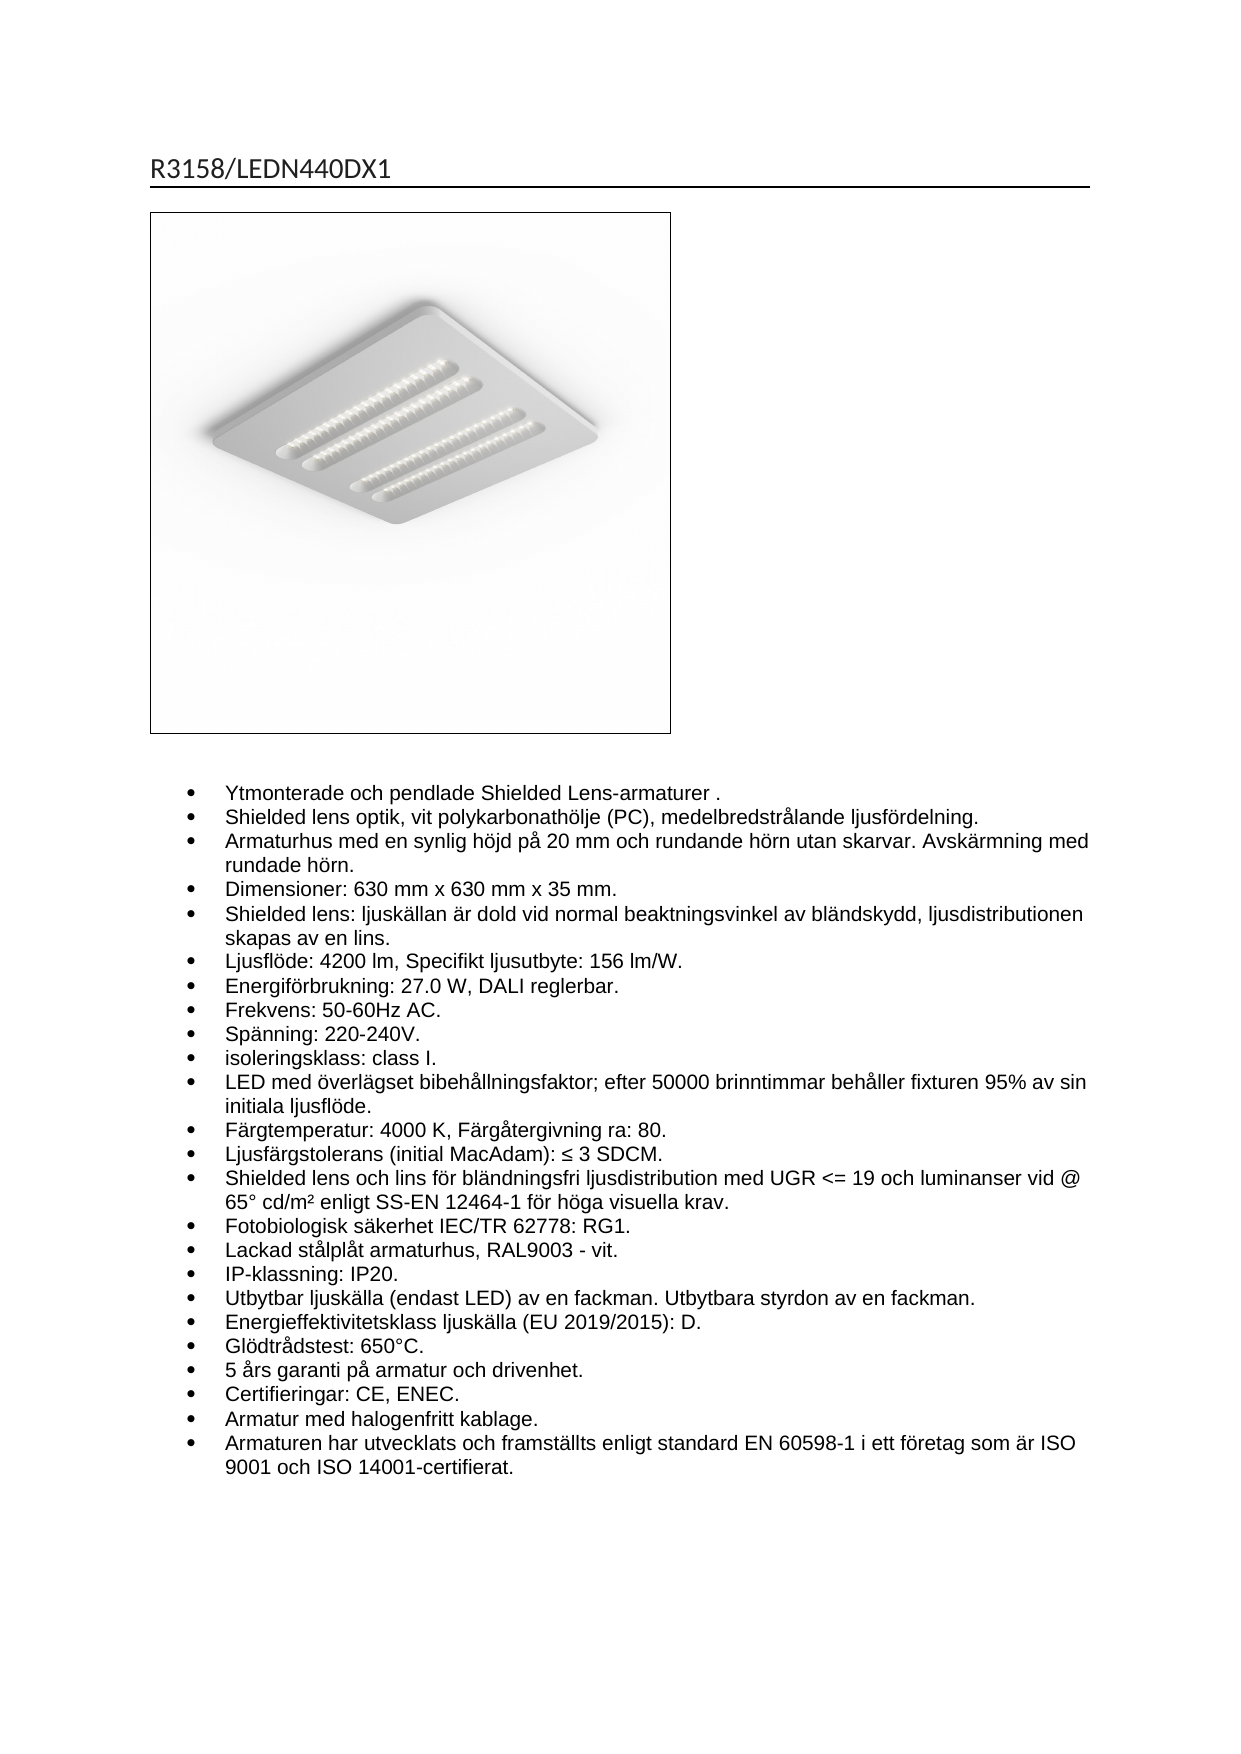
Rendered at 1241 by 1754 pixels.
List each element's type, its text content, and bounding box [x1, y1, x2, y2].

list LED med överlägset bibehållningsfaktor; efter 50000 brinntimmar behåller fixturen 95% av sin initiala ljusflöde. [187, 1070, 1090, 1118]
list Frekvens: 50-60Hz AC. [187, 997, 1090, 1022]
picture [151, 213, 670, 733]
list Shielded lens: ljuskällan är dold vid normal beaktningsvinkel av bländskydd, ljusdistributionen skapas av en lins. [187, 901, 1090, 949]
list Armaturen har utvecklats och framställts enligt standard EN 60598-1 i ett företag som är ISO 9001 och ISO 14001-certifierat. [187, 1430, 1090, 1478]
list 5 års garanti på armatur och drivenhet. [187, 1358, 1090, 1382]
list Armaturhus med en synlig höjd på 20 mm och rundande hörn utan skarvar. Avskärmning med rundade hörn. [187, 829, 1090, 877]
list Shielded lens optik, vit polykarbonathölje (PC), medelbredstrålande ljusfördelning. [187, 805, 1090, 829]
list IP-klassning: IP20. [187, 1262, 1090, 1286]
list Dimensioner: 630 mm x 630 mm x 35 mm. [187, 877, 1090, 901]
list Färgtemperatur: 4000 K, Färgåtergivning ra: 80. [187, 1118, 1090, 1142]
text R3158/LEDN440DX1 [150, 150, 1090, 186]
list Fotobiologisk säkerhet IEC/TR 62778: RG1. [187, 1214, 1090, 1238]
list Certifieringar: CE, ENEC. [187, 1382, 1090, 1406]
list Spänning: 220-240V. [187, 1022, 1090, 1046]
list Ytmonterade och pendlade Shielded Lens-armaturer . [187, 781, 1090, 805]
list Ljusflöde: 4200 lm, Specifikt ljusutbyte: 156 lm/W. [187, 949, 1090, 973]
list Shielded lens och lins för bländningsfri ljusdistribution med UGR <= 19 och luminanser vid @ 65° cd/m² enligt SS-EN 12464-1 för höga visuella krav. [187, 1166, 1090, 1214]
list Lackad stålplåt armaturhus, RAL9003 - vit. [187, 1238, 1090, 1262]
list Utbytbar ljuskälla (endast LED) av en fackman. Utbytbara styrdon av en fackman. [187, 1286, 1090, 1310]
list Energiförbrukning: 27.0 W, DALI reglerbar. [187, 973, 1090, 997]
list Armatur med halogenfritt kablage. [187, 1406, 1090, 1430]
list Glödtrådstest: 650°C. [187, 1334, 1090, 1358]
list isoleringsklass: class I. [187, 1046, 1090, 1070]
list Energieffektivitetsklass ljuskälla (EU 2019/2015): D. [187, 1310, 1090, 1334]
list Ljusfärgstolerans (initial MacAdam): ≤ 3 SDCM. [187, 1142, 1090, 1166]
